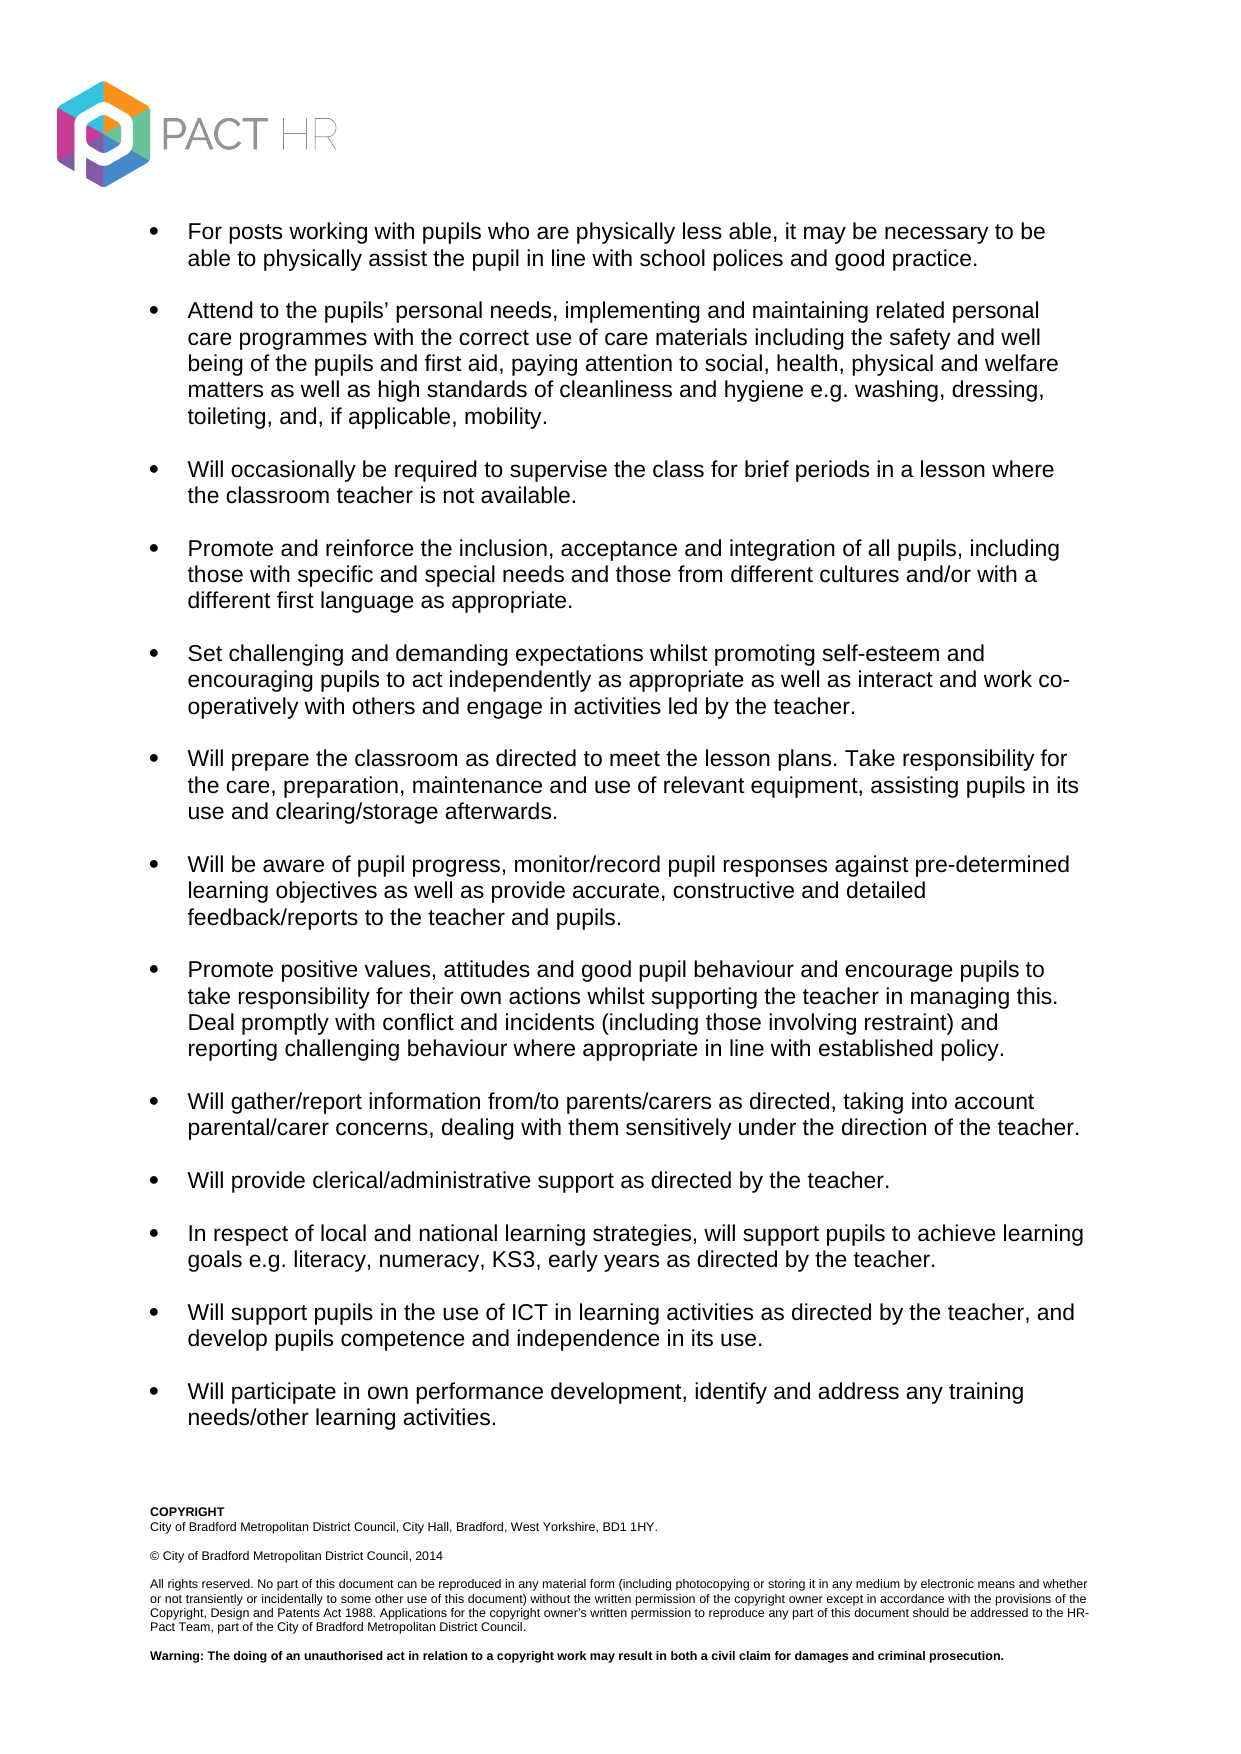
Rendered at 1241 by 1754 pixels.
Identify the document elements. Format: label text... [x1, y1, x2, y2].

picture [23, 18, 370, 244]
list Set challenging and demanding expectations whilst promoting self-esteem and encouraging pupils to act independently as appropriate as well as interact and work co-operatively with others and engage in activities led by the teacher. [150, 640, 1090, 719]
list Attend to the pupils’ personal needs, implementing and maintaining related personal care programmes with the correct use of care materials including the safety and well being of the pupils and first aid, paying attention to social, health, physical and welfare matters as well as high standards of cleanliness and hygiene e.g. washing, dressing, toileting, and, if applicable, mobility. [150, 297, 1090, 429]
list Will prepare the classroom as directed to meet the lesson plans. Take responsibility for the care, preparation, maintenance and use of relevant equipment, assisting pupils in its use and clearing/storage afterwards. [150, 745, 1090, 824]
list Will be aware of pupil progress, monitor/record pupil responses against pre-determined learning objectives as well as provide accurate, constructive and detailed feedback/reports to the teacher and pupils. [150, 851, 1090, 930]
list Will provide clerical/administrative support as directed by the teacher. [150, 1167, 1090, 1193]
list Promote and reinforce the inclusion, acceptance and integration of all pupils, including those with specific and special needs and those from different cultures and/or with a different first language as appropriate. [150, 534, 1090, 614]
list Promote positive values, attitudes and good pupil behaviour and encourage pupils to take responsibility for their own actions whilst supporting the teacher in managing this. Deal promptly with conflict and incidents (including those involving restraint) and reporting challenging behaviour where appropriate in line with established policy. [150, 956, 1090, 1062]
list Will participate in own performance development, identify and address any training needs/other learning activities. [150, 1378, 1090, 1431]
list For posts working with pupils who are physically less able, it may be necessary to be able to physically assist the pupil in line with school polices and good practice. [150, 218, 1090, 271]
list Will occasionally be required to supervise the class for brief periods in a lesson where the classroom teacher is not available. [150, 456, 1090, 508]
list Will support pupils in the use of ICT in learning activities as directed by the teacher, and develop pupils competence and independence in its use. [150, 1299, 1090, 1352]
list In respect of local and national learning strategies, will support pupils to achieve learning goals e.g. literacy, numeracy, KS3, early years as directed by the teacher. [150, 1220, 1090, 1272]
list Will gather/report information from/to parents/carers as directed, taking into account parental/carer concerns, dealing with them sensitively under the direction of the teacher. [150, 1088, 1090, 1141]
